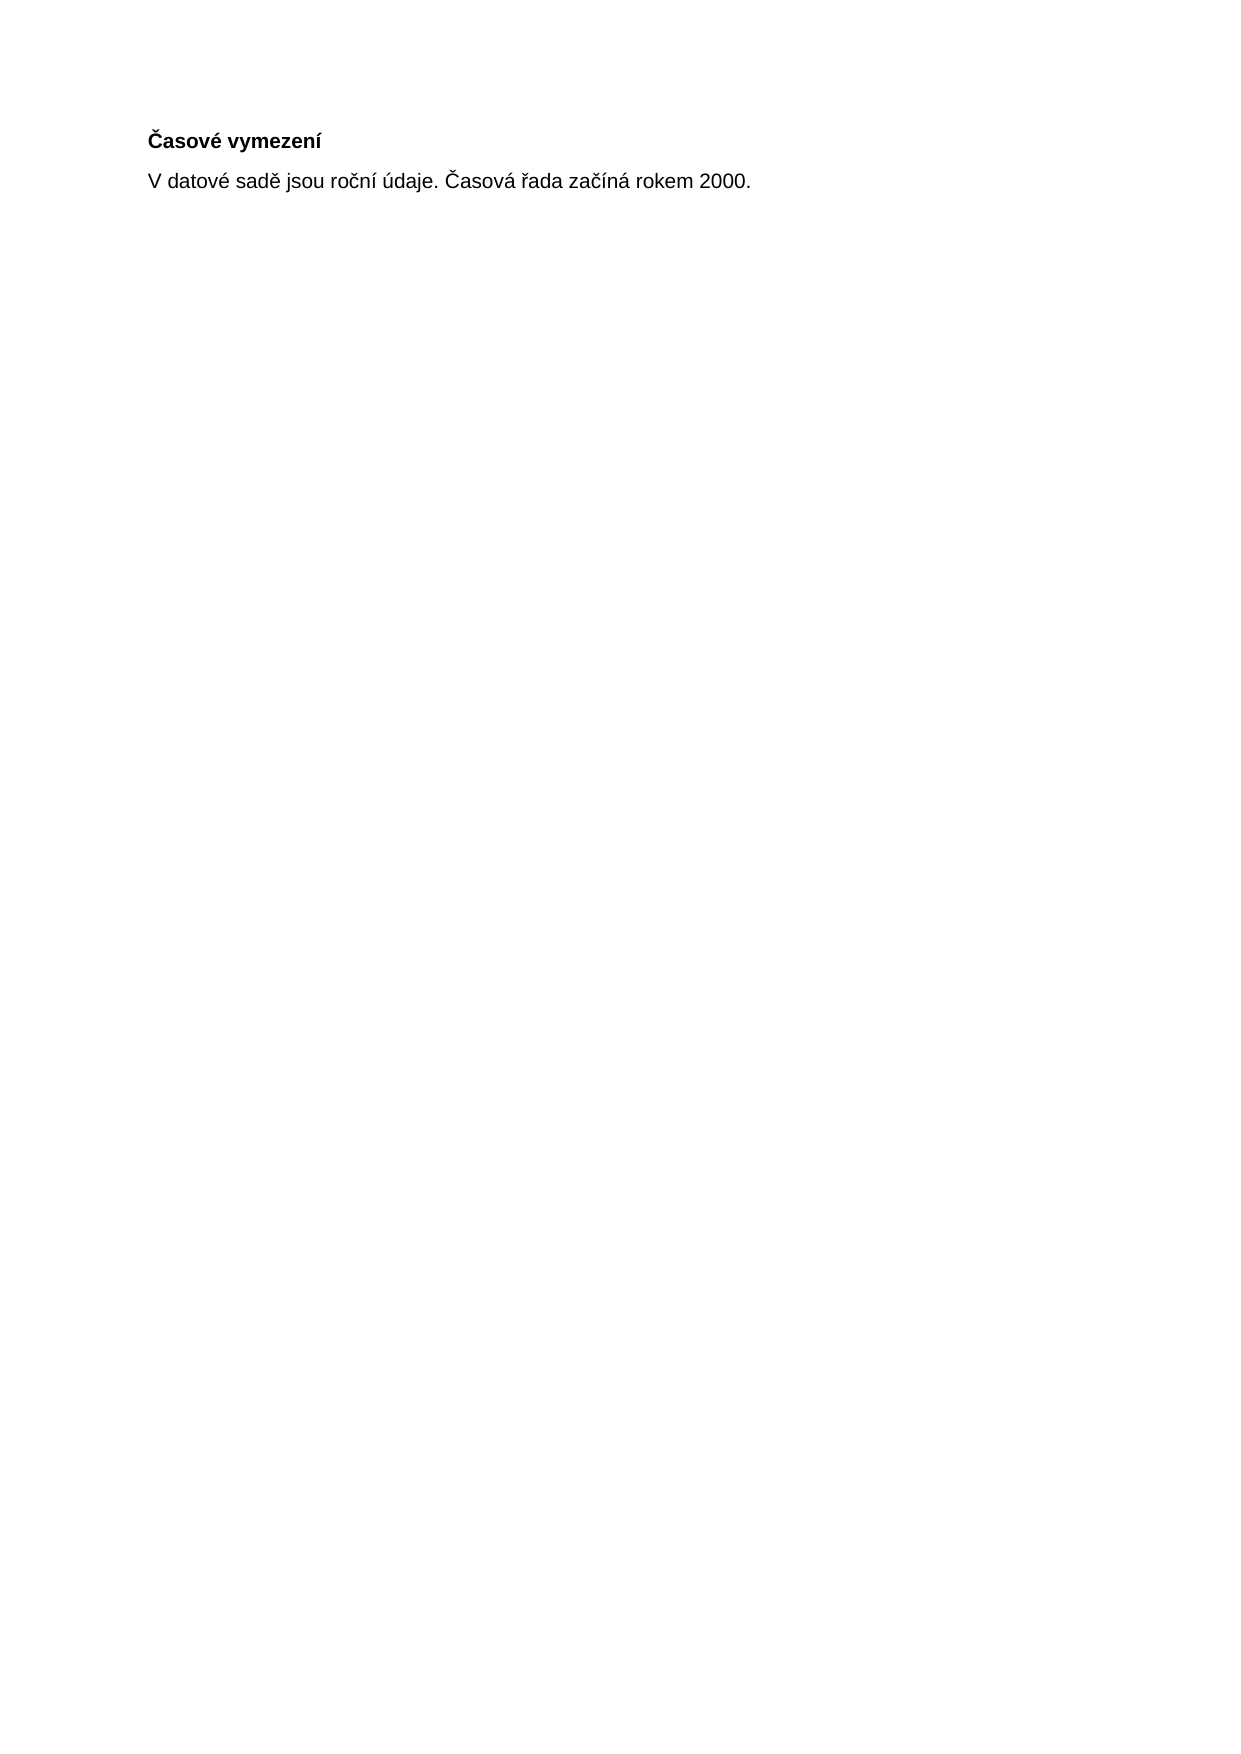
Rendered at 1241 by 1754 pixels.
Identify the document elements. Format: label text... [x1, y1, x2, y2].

text Časové vymezení [148, 129, 1093, 153]
text V datové sadě jsou roční údaje. Časová řada začíná rokem 2000. [148, 169, 1093, 193]
